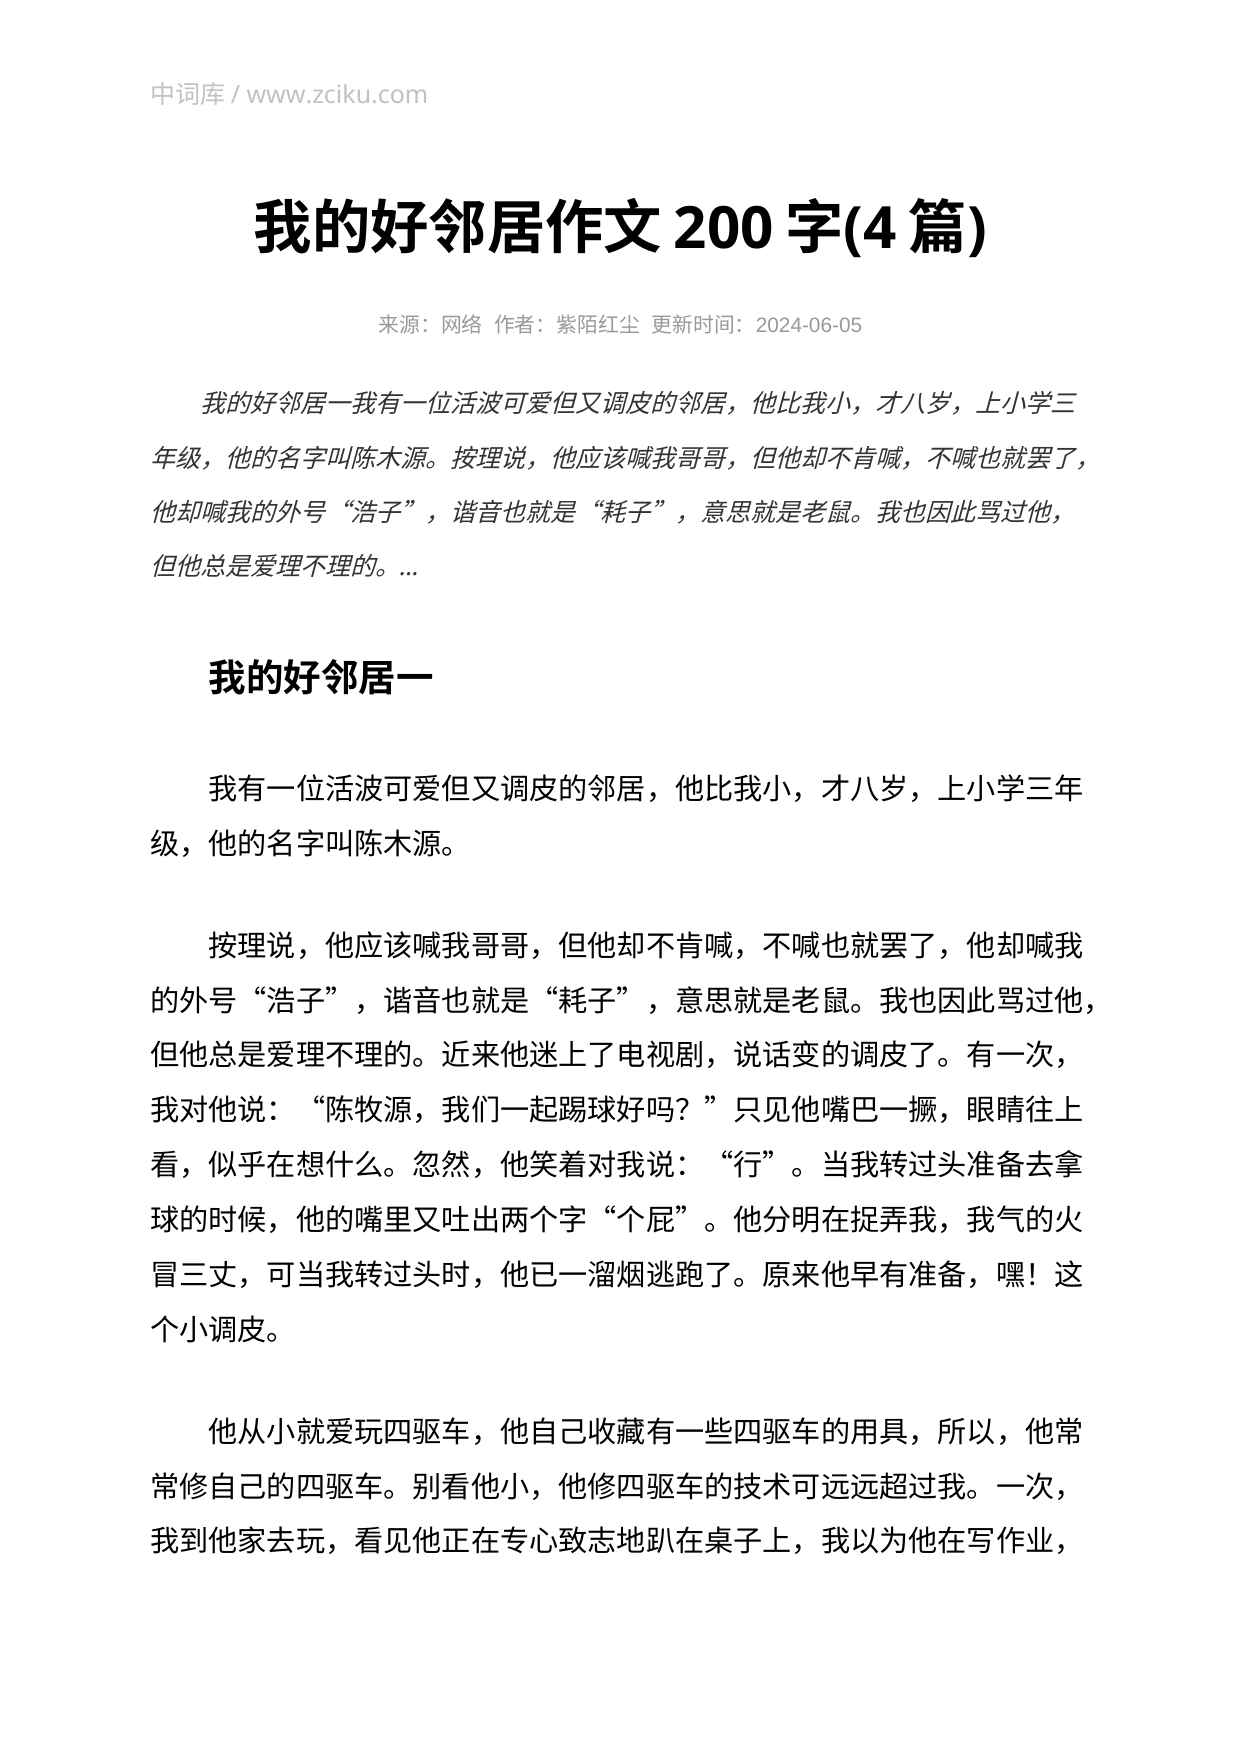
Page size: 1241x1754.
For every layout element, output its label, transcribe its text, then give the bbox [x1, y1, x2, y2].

text 来源：网络 作者：紫陌红尘 更新时间：2024-06-05 [150, 313, 1090, 337]
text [150, 1408, 1090, 1560]
text 我的好邻居一我有一位活波可爱但又调皮的邻居，他比我小，才八岁，上小学三年级，他的名字叫陈木源。按理说，他应该喊我哥哥，但他却不肯喊，不喊也就罢了，他却喊我的外号“浩子”，谐音也就是“耗子”，意思就是老鼠。我也因此骂过他，但他总是爱理不理的。... [150, 384, 1090, 583]
text 按理说，他应该喊我哥哥，但他却不肯喊，不喊也就罢了，他却喊我的外号“浩子”，谐音也就是“耗子”，意思就是老鼠。我也因此骂过他，但他总是爱理不理的。近来他迷上了电视剧，说话变的调皮了。有一次，我对他说：“陈牧源，我们一起踢球好吗？”只见他嘴巴一撅，眼睛往上看，似乎在想什么。忽然，他笑着对我说：“行”。当我转过头准备去拿球的时候，他的嘴里又吐出两个字“个屁”。他分明在捉弄我，我气的火冒三丈，可当我转过头时，他已一溜烟逃跑了。原来他早有准备，嘿！这个小调皮。 [150, 922, 1090, 1349]
text 我的好邻居一 [150, 648, 1090, 702]
subtitle 我的好邻居作文200字(4篇) [150, 181, 1090, 266]
text 我有一位活波可爱但又调皮的邻居，他比我小，才八岁，上小学三年级，他的名字叫陈木源。 [150, 766, 1090, 863]
